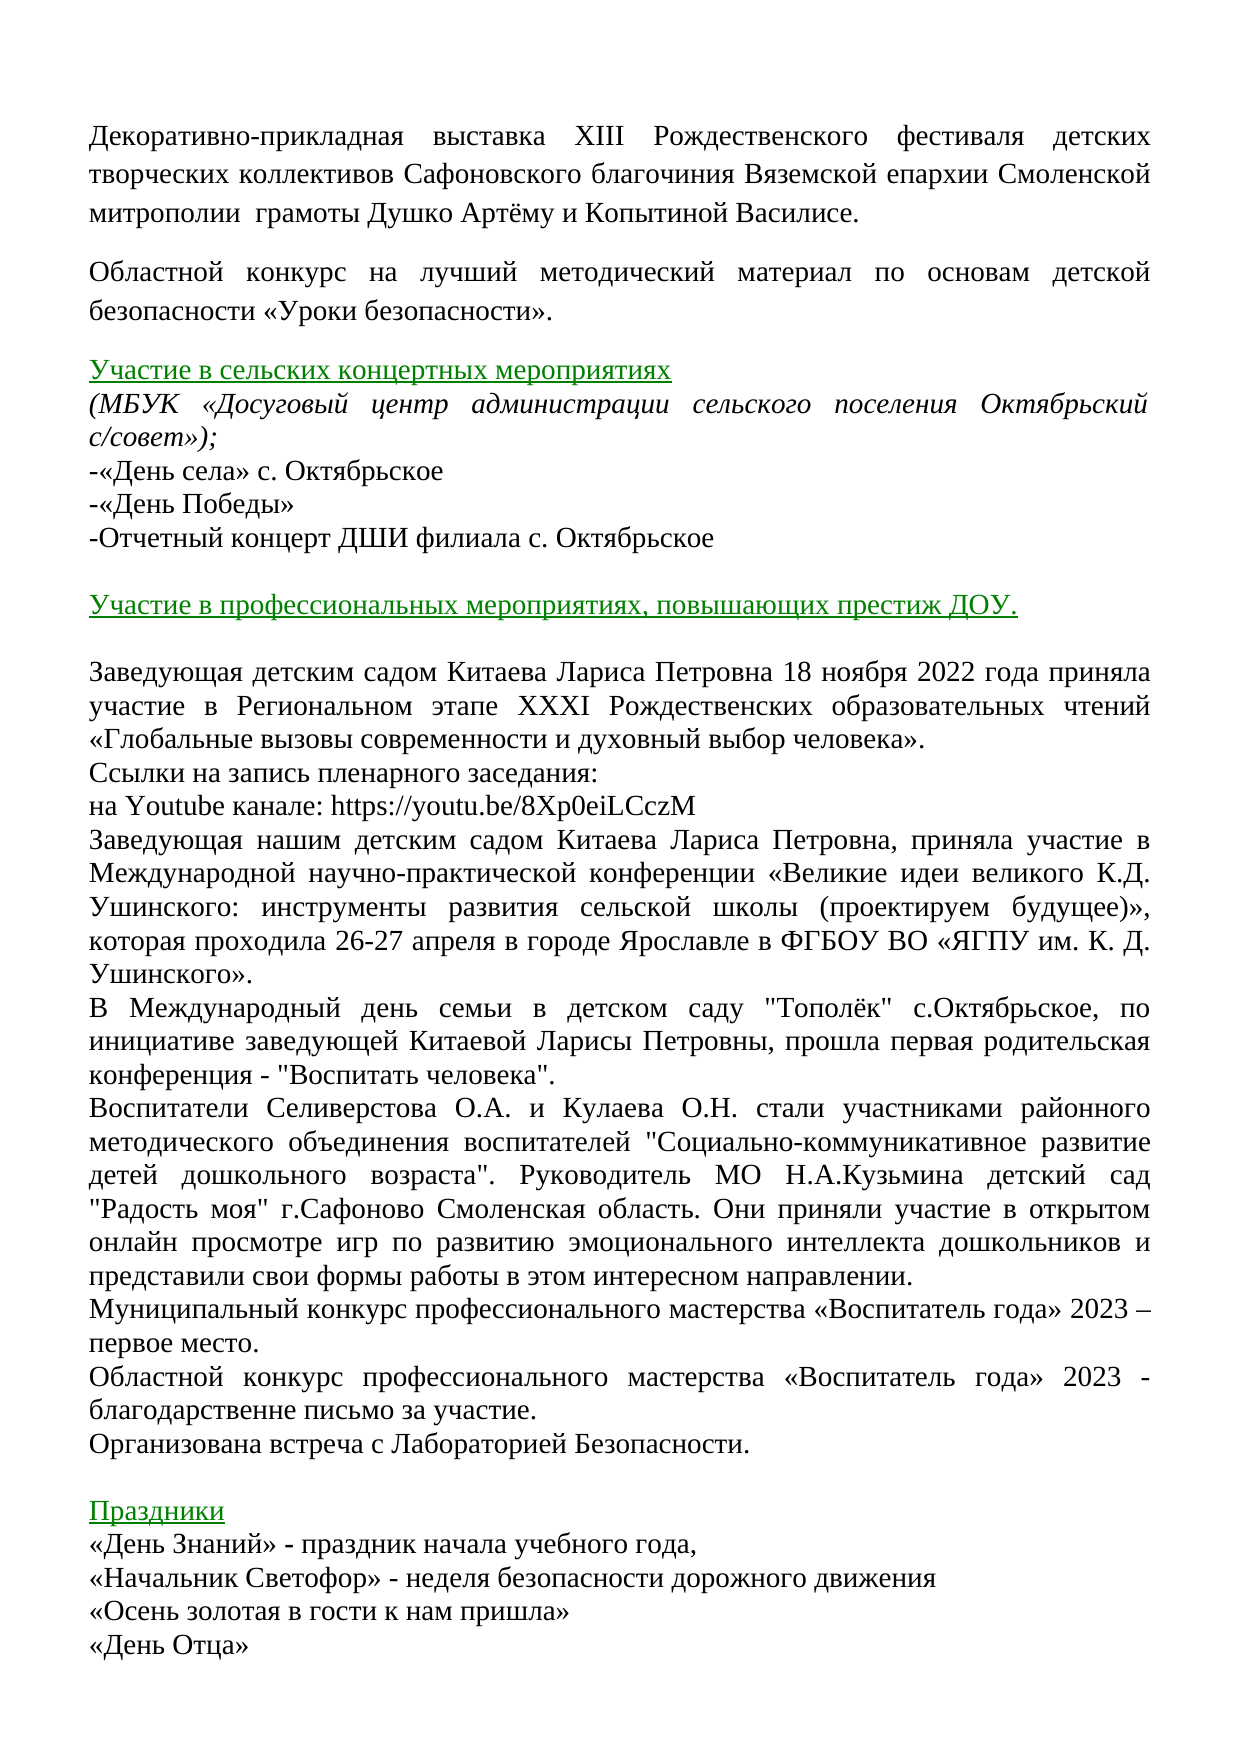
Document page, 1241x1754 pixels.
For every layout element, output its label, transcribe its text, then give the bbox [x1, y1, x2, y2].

text В Международный день семьи в детском саду "Тополёк" с.Октябрьское, по инициативе заведующей Китаевой Ларисы Петровны, прошла первая родительская конференция - "Воспитать человека". [89, 990, 1152, 1090]
text «День Знаний» - праздник начала учебного года, [89, 1526, 1152, 1560]
text «Осень золотая в гости к нам пришла» [89, 1593, 1152, 1627]
text Организована встреча с Лабораторией Безопасности. [89, 1426, 1152, 1459]
text Ссылки на запись пленарного заседания: [89, 755, 1152, 788]
text -«День села» с. Октябрьское [89, 453, 1152, 487]
text -«День Победы» [89, 487, 1152, 520]
text «День Отца» [89, 1627, 1152, 1661]
text Областной конкурс на лучший методический материал по основам детской безопасности «Уроки безопасности». [89, 254, 1152, 327]
text Областной конкурс профессионального мастерства «Воспитатель года» 2023 -благодарственне письмо за участие. [89, 1359, 1152, 1426]
text -Отчетный концерт ДШИ филиала с. Октябрьское [89, 520, 1152, 554]
text Участие в сельских концертных мероприятиях [89, 352, 1152, 386]
text Участие в профессиональных мероприятиях, повышающих престиж ДОУ. [89, 587, 1152, 621]
text Муниципальный конкурс профессионального мастерства «Воспитатель года» 2023 – первое место. [89, 1292, 1152, 1359]
text Заведующая нашим детским садом Китаева Лариса Петровна, приняла участие в Международной научно-практической конференции «Великие идеи великого К.Д. Ушинского: инструменты развития сельской школы (проектируем будущее)», которая проходила 26-27 апреля в городе Ярославле в ФГБОУ ВО «ЯГПУ им. К. Д. Ушинского». [89, 822, 1152, 990]
text Заведующая детским садом Китаева Лариса Петровна 18 ноября 2022 года приняла участие в Региональном этапе XXXI Рождественских образовательных чтений «Глобальные вызовы современности и духовный выбор человека». [89, 654, 1152, 755]
text Декоративно-прикладная выставка XIII Рождественского фестиваля детских творческих коллективов Сафоновского благочиния Вяземской епархии Смоленской митрополии грамоты Душко Артёму и Копытиной Василисе. [89, 118, 1152, 229]
text (МБУК «Досуговый центр администрации сельского поселения Октябрьский с/совет»); [89, 386, 1152, 453]
text «Начальник Светофор» - неделя безопасности дорожного движения [89, 1560, 1152, 1593]
text Воспитатели Селиверстова О.А. и Кулаева О.Н. стали участниками районного методического объединения воспитателей "Социально-коммуникативное развитие детей дошкольного возраста". Руководитель МО Н.А.Кузьмина детский сад "Радость моя" г.Сафоново Смоленская область. Они приняли участие в открытом онлайн просмотре игр по развитию эмоционального интеллекта дошкольников и представили свои формы работы в этом интересном направлении. [89, 1090, 1152, 1292]
text Праздники [89, 1493, 1152, 1526]
text на Youtube канале: https://youtu.be/8Xp0eiLCczM [89, 788, 1152, 822]
